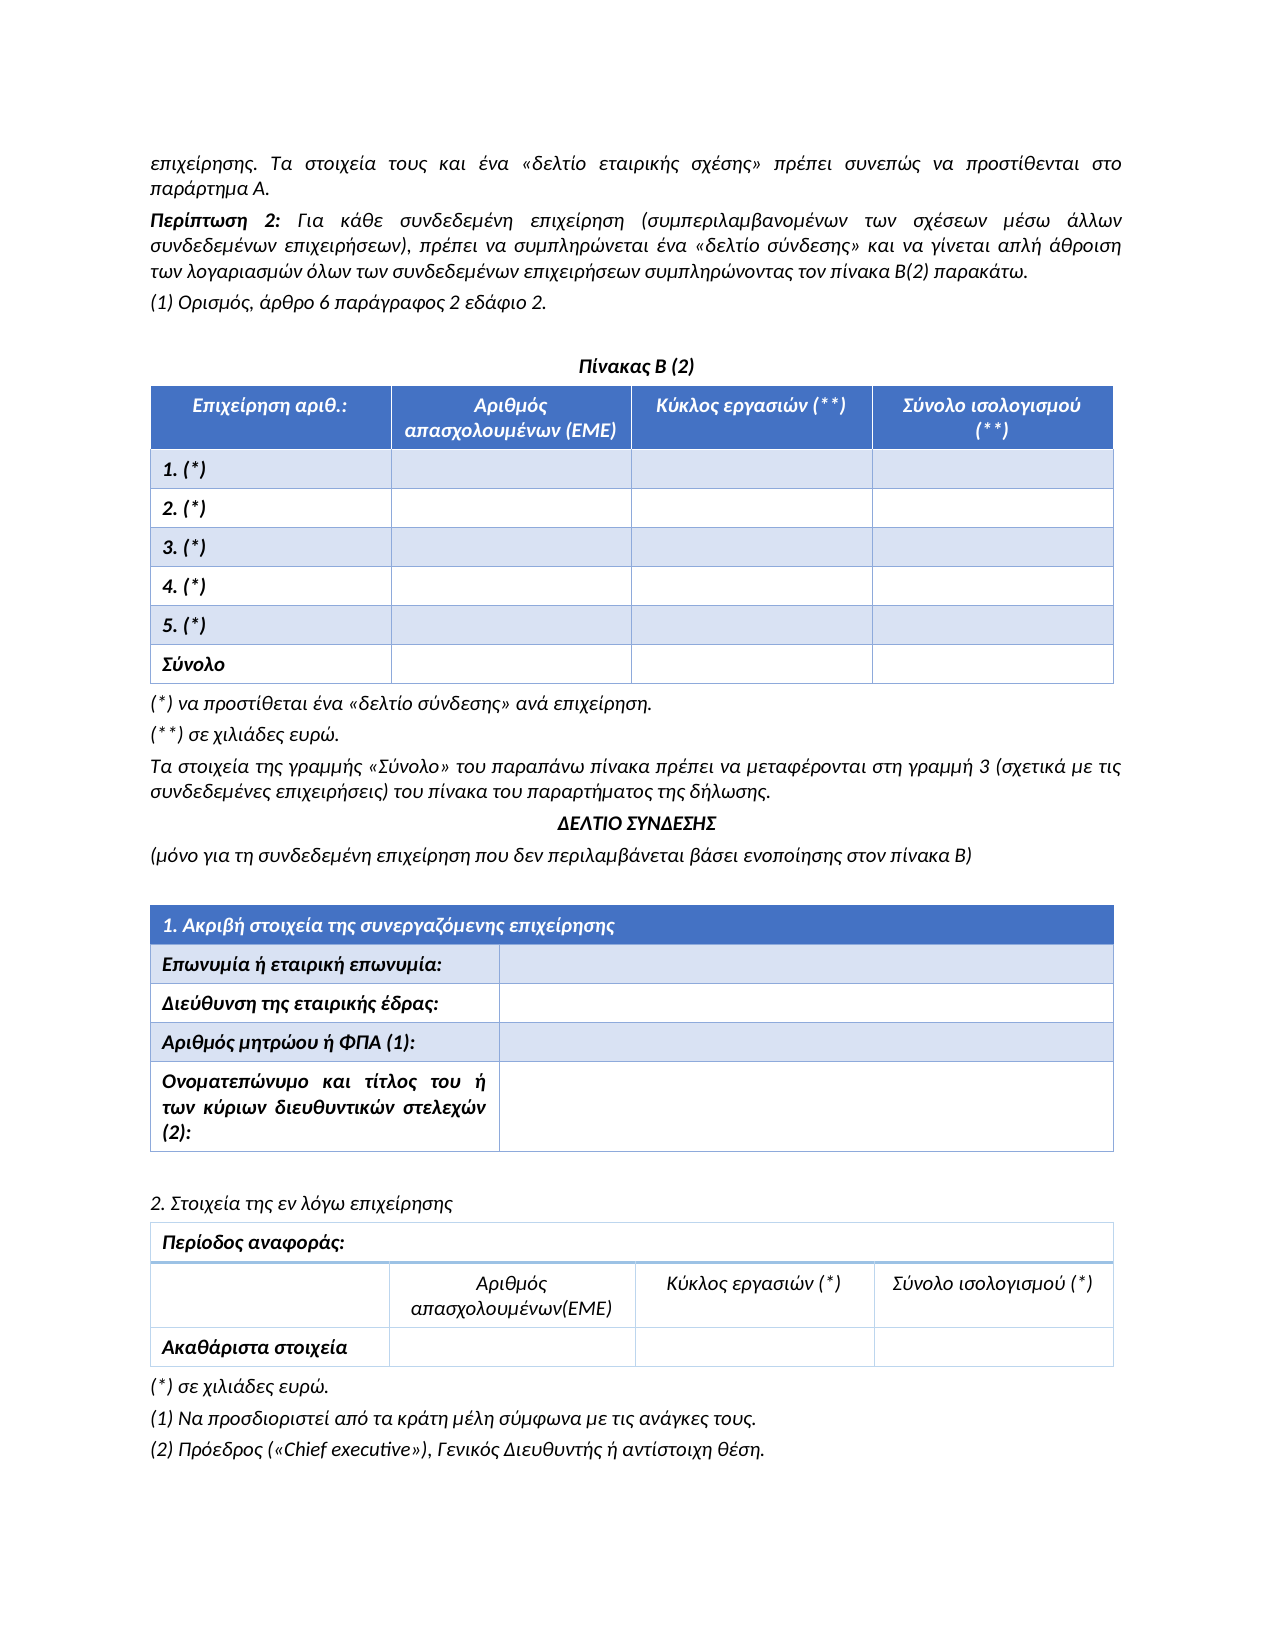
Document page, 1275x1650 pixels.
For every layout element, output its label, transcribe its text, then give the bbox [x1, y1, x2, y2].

table_header Περίοδος αναφοράς: [151, 1223, 1113, 1261]
table_cell [636, 1328, 874, 1366]
table_cell 2. (*) [151, 489, 391, 527]
table_cell [151, 1264, 389, 1327]
text (μόνο για τη συνδεδεμένη επιχείρηση που δεν περιλαμβάνεται βάσει ενοποίησης στον πίνακα Β) [150, 842, 1125, 867]
text ΔΕΛΤΙΟ ΣΥΝΔΕΣΗΣ [150, 810, 1125, 836]
table_cell Σύνολο ισολογισμού (*) [875, 1264, 1113, 1327]
table_cell [632, 489, 872, 527]
table_cell [632, 528, 872, 566]
text (*) σε χιλιάδες ευρώ. [150, 1373, 1125, 1399]
table_cell [500, 1023, 1113, 1061]
text (*) να προστίθεται ένα «δελτίο σύνδεσης» ανά επιχείρηση. [150, 690, 1125, 715]
table_cell [392, 645, 631, 683]
table_cell Ακαθάριστα στοιχεία [151, 1328, 389, 1366]
table_cell [390, 1328, 635, 1366]
table_cell [873, 567, 1113, 605]
text Πίνακας Β (2) [150, 353, 1125, 378]
text Τα στοιχεία της γραμμής «Σύνολο» του παραπάνω πίνακα πρέπει να μεταφέρονται στη γραμμή 3 (σχετικά με τις συνδεδεμένες επιχειρήσεις) του πίνακα του παραρτήματος της δήλωσης. [150, 753, 1125, 804]
table_header Κύκλος εργασιών (**) [632, 386, 872, 449]
table_cell 5. (*) [151, 606, 391, 644]
text (2) Πρόεδρος («Chief executive»), Γενικός Διευθυντής ή αντίστοιχη θέση. [150, 1437, 1125, 1462]
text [150, 150, 1125, 201]
table_header Σύνολο ισολογισμού (**) [873, 386, 1113, 449]
table_cell [873, 450, 1113, 488]
table_cell [632, 645, 872, 683]
table_cell Σύνολο [151, 645, 391, 683]
table_cell Ονοματεπώνυμο και τίτλος του ή των κύριων διευθυντικών στελεχών (2): [151, 1062, 499, 1151]
table_cell [873, 606, 1113, 644]
table_cell 3. (*) [151, 528, 391, 566]
table_cell [500, 1062, 1113, 1151]
table_cell [392, 489, 631, 527]
table_cell [392, 528, 631, 566]
text (**) σε χιλιάδες ευρώ. [150, 722, 1125, 747]
table_cell Διεύθυνση της εταιρικής έδρας: [151, 984, 499, 1022]
text 2. Στοιχεία της εν λόγω επιχείρησης [150, 1190, 1125, 1215]
table_cell Αριθμός μητρώου ή ΦΠΑ (1): [151, 1023, 499, 1061]
table_cell Επωνυμία ή εταιρική επωνυμία: [151, 945, 499, 983]
table_cell [875, 1328, 1113, 1366]
table_cell Αριθμός απασχολουμένων(ΕΜΕ) [390, 1264, 635, 1327]
table_cell [873, 489, 1113, 527]
text (1) Ορισμός, άρθρο 6 παράγραφος 2 εδάφιο 2. [150, 289, 1125, 315]
table_header Αριθμός απασχολουμένων (ΕΜΕ) [392, 386, 631, 449]
table_header 1. Ακριβή στοιχεία της συνεργαζόμενης επιχείρησης [151, 906, 1113, 944]
table_cell [632, 606, 872, 644]
table_cell Κύκλος εργασιών (*) [636, 1264, 874, 1327]
table_cell [392, 450, 631, 488]
table_cell [500, 984, 1113, 1022]
table_cell [392, 606, 631, 644]
text (1) Να προσδιοριστεί από τα κράτη μέλη σύμφωνα με τις ανάγκες τους. [150, 1405, 1125, 1430]
table_cell [873, 645, 1113, 683]
table_cell 4. (*) [151, 567, 391, 605]
table_cell 1. (*) [151, 450, 391, 488]
table_cell [500, 945, 1113, 983]
text Περίπτωση 2: Για κάθε συνδεδεμένη επιχείρηση (συμπεριλαμβανομένων των σχέσεων μέσω άλλων συνδεδεμένων επιχειρήσεων), πρέπει να συμπληρώνεται ένα «δελτίο σύνδεσης» και να γίνεται απλή άθροιση των λογαριασμών όλων των συνδεδεμένων επιχειρήσεων συμπληρώνοντας τον πίνακα Β(2) παρακάτω. [150, 207, 1125, 283]
table_cell [873, 528, 1113, 566]
table_cell [632, 567, 872, 605]
table_header Επιχείρηση αριθ.: [151, 386, 391, 449]
table_cell [392, 567, 631, 605]
table_cell [632, 450, 872, 488]
